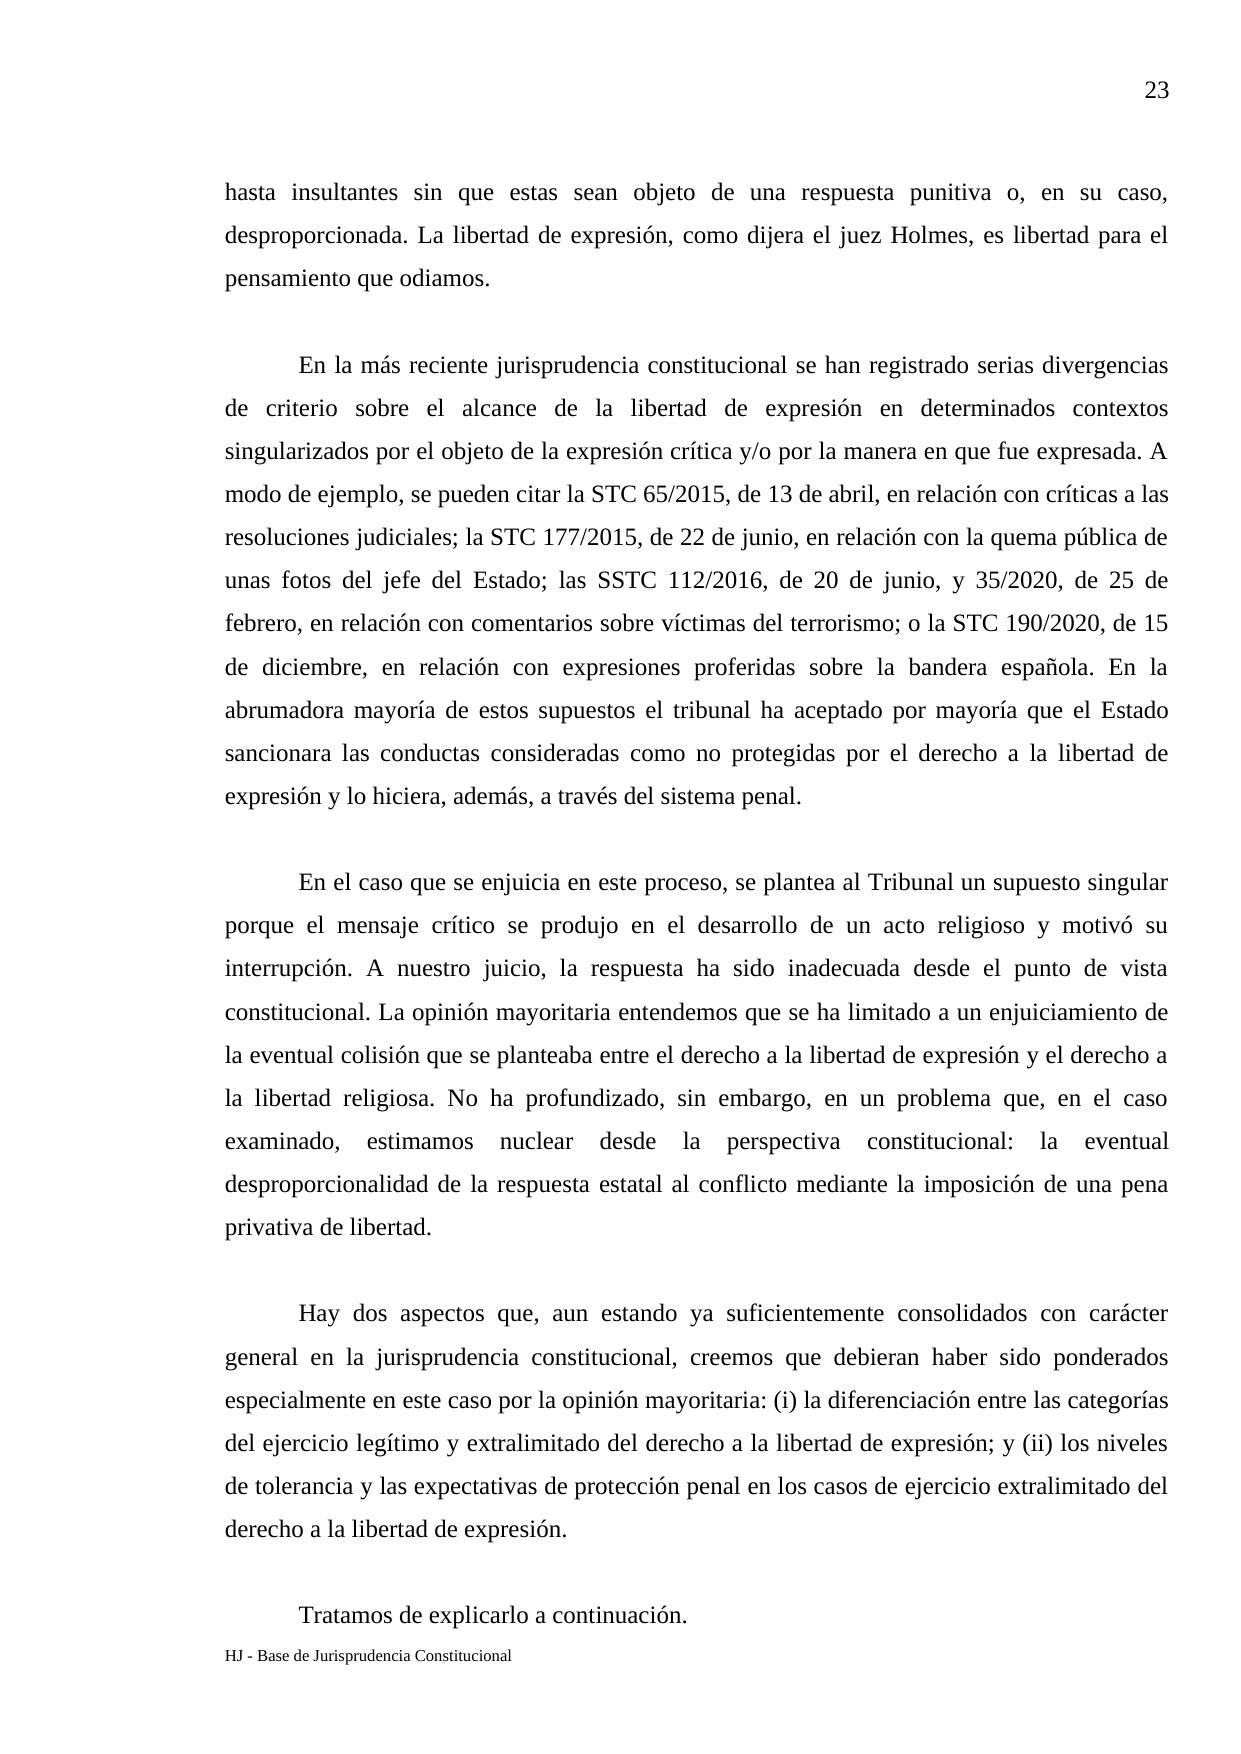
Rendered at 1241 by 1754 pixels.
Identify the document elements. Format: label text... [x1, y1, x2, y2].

text Tratamos de explicarlo a continuación. [224, 1600, 1169, 1629]
text Hay dos aspectos que, aun estando ya suficientemente consolidados con carácter general en la jurisprudencia constitucional, creemos que debieran haber sido ponderados especialmente en este caso por la opinión mayoritaria: (i) la diferenciación entre las categorías del ejercicio legítimo y extralimitado del derecho a la libertad de expresión; y (ii) los niveles de tolerancia y las expectativas de protección penal en los casos de ejercicio extralimitado del derecho a la libertad de expresión. [224, 1298, 1169, 1543]
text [224, 177, 1169, 292]
text En el caso que se enjuicia en este proceso, se plantea al Tribunal un supuesto singular porque el mensaje crítico se produjo en el desarrollo de un acto religioso y motivó su interrupción. A nuestro juicio, la respuesta ha sido inadecuada desde el punto de vista constitucional. La opinión mayoritaria entendemos que se ha limitado a un enjuiciamiento de la eventual colisión que se planteaba entre el derecho a la libertad de expresión y el derecho a la libertad religiosa. No ha profundizado, sin embargo, en un problema que, en el caso examinado, estimamos nuclear desde la perspectiva constitucional: la eventual desproporcionalidad de la respuesta estatal al conflicto mediante la imposición de una pena privativa de libertad. [224, 867, 1169, 1241]
text En la más reciente jurisprudencia constitucional se han registrado serias divergencias de criterio sobre el alcance de la libertad de expresión en determinados contextos singularizados por el objeto de la expresión crítica y/o por la manera en que fue expresada. A modo de ejemplo, se pueden citar la STC 65/2015, de 13 de abril, en relación con críticas a las resoluciones judiciales; la STC 177/2015, de 22 de junio, en relación con la quema pública de unas fotos del jefe del Estado; las SSTC 112/2016, de 20 de junio, y 35/2020, de 25 de febrero, en relación con comentarios sobre víctimas del terrorismo; o la STC 190/2020, de 15 de diciembre, en relación con expresiones proferidas sobre la bandera española. En la abrumadora mayoría de estos supuestos el tribunal ha aceptado por mayoría que el Estado sancionara las conductas consideradas como no protegidas por el derecho a la libertad de expresión y lo hiciera, además, a través del sistema penal. [224, 350, 1169, 810]
